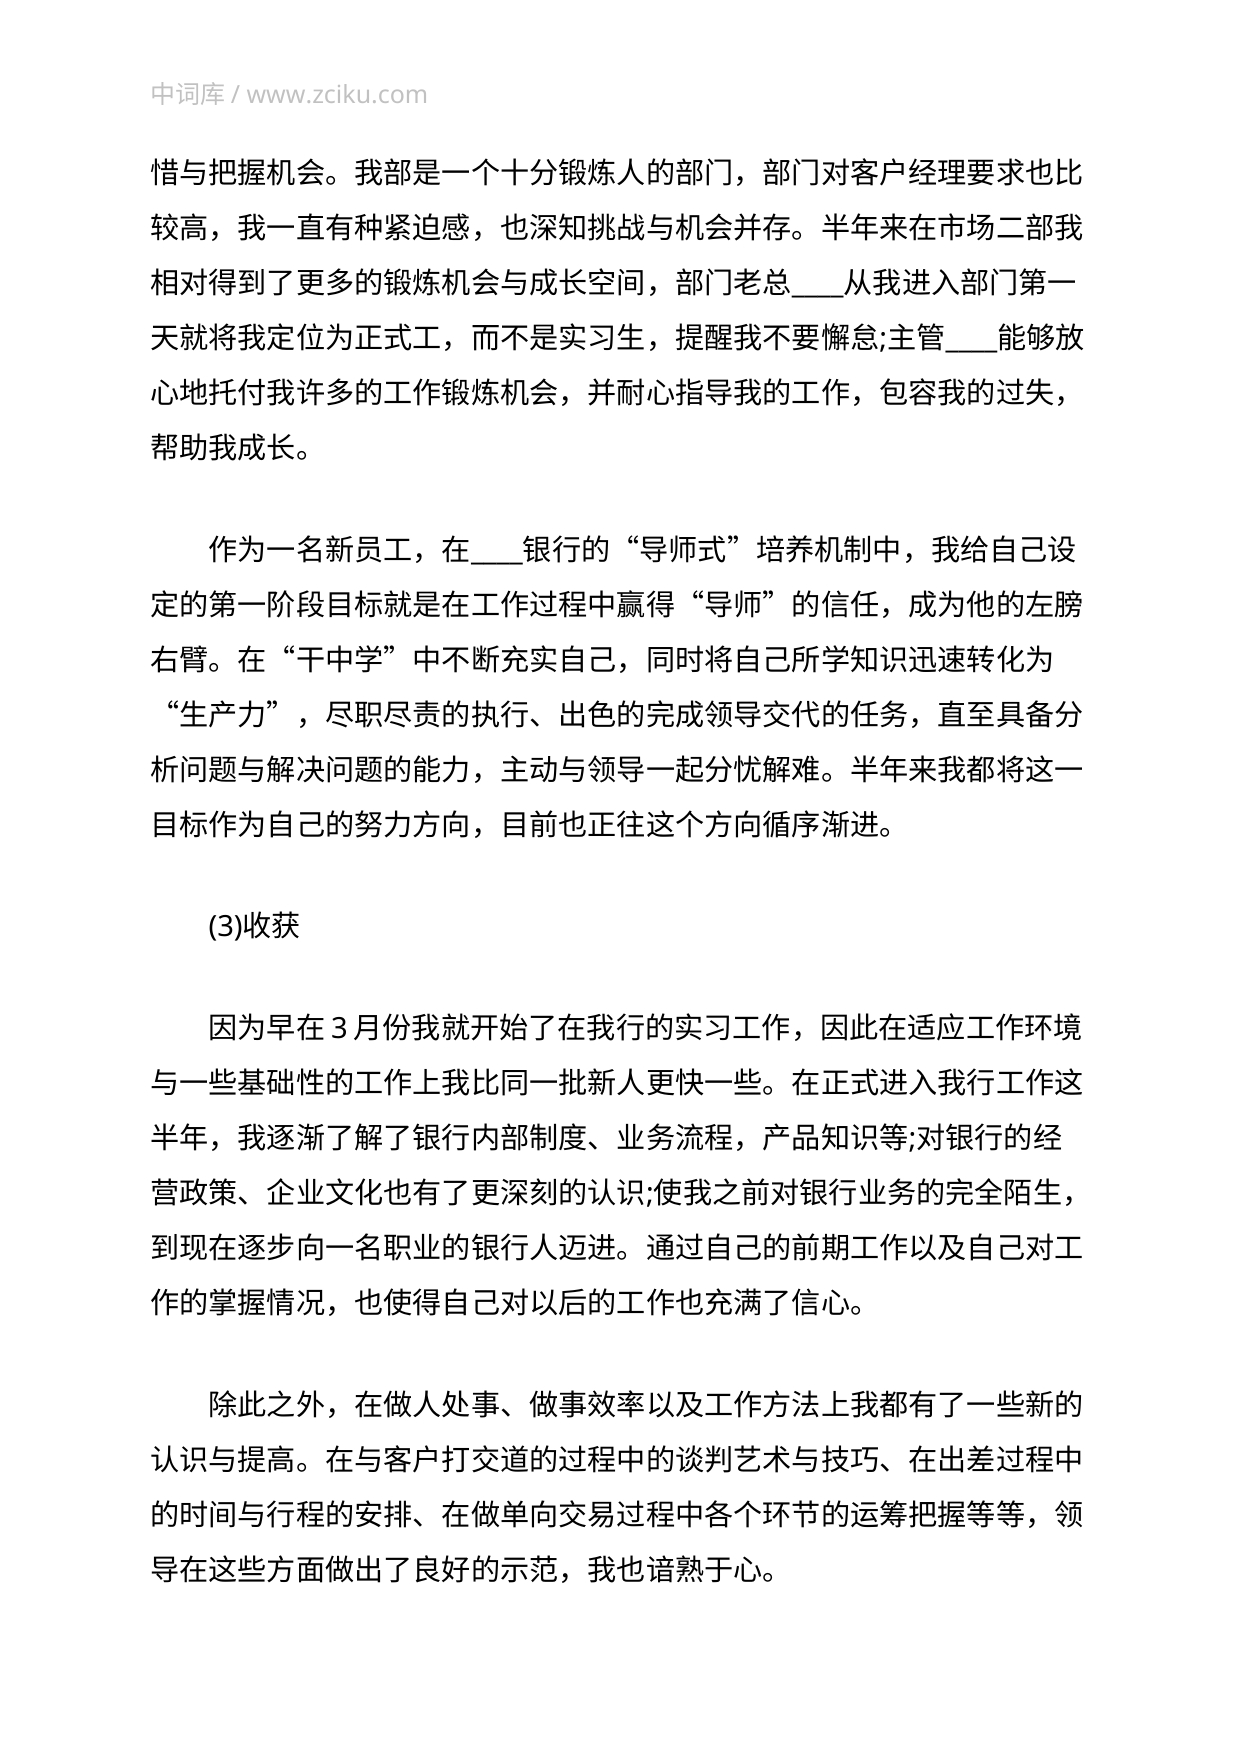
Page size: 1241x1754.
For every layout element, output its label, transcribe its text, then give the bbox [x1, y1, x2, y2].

text 除此之外，在做人处事、做事效率以及工作方法上我都有了一些新的认识与提高。在与客户打交道的过程中的谈判艺术与技巧、在出差过程中的时间与行程的安排、在做单向交易过程中各个环节的运筹把握等等，领导在这些方面做出了良好的示范，我也谙熟于心。 [150, 1381, 1090, 1588]
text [150, 150, 1090, 467]
text 作为一名新员工，在____银行的“导师式”培养机制中，我给自己设定的第一阶段目标就是在工作过程中赢得“导师”的信任，成为他的左膀右臂。在“干中学”中不断充实自己，同时将自己所学知识迅速转化为“生产力”，尽职尽责的执行、出色的完成领导交代的任务，直至具备分析问题与解决问题的能力，主动与领导一起分忧解难。半年来我都将这一目标作为自己的努力方向，目前也正往这个方向循序渐进。 [150, 526, 1090, 843]
text 因为早在3月份我就开始了在我行的实习工作，因此在适应工作环境与一些基础性的工作上我比同一批新人更快一些。在正式进入我行工作这半年，我逐渐了解了银行内部制度、业务流程，产品知识等;对银行的经营政策、企业文化也有了更深刻的认识;使我之前对银行业务的完全陌生，到现在逐步向一名职业的银行人迈进。通过自己的前期工作以及自己对工作的掌握情况，也使得自己对以后的工作也充满了信心。 [150, 1005, 1090, 1322]
text (3)收获 [150, 903, 1090, 945]
